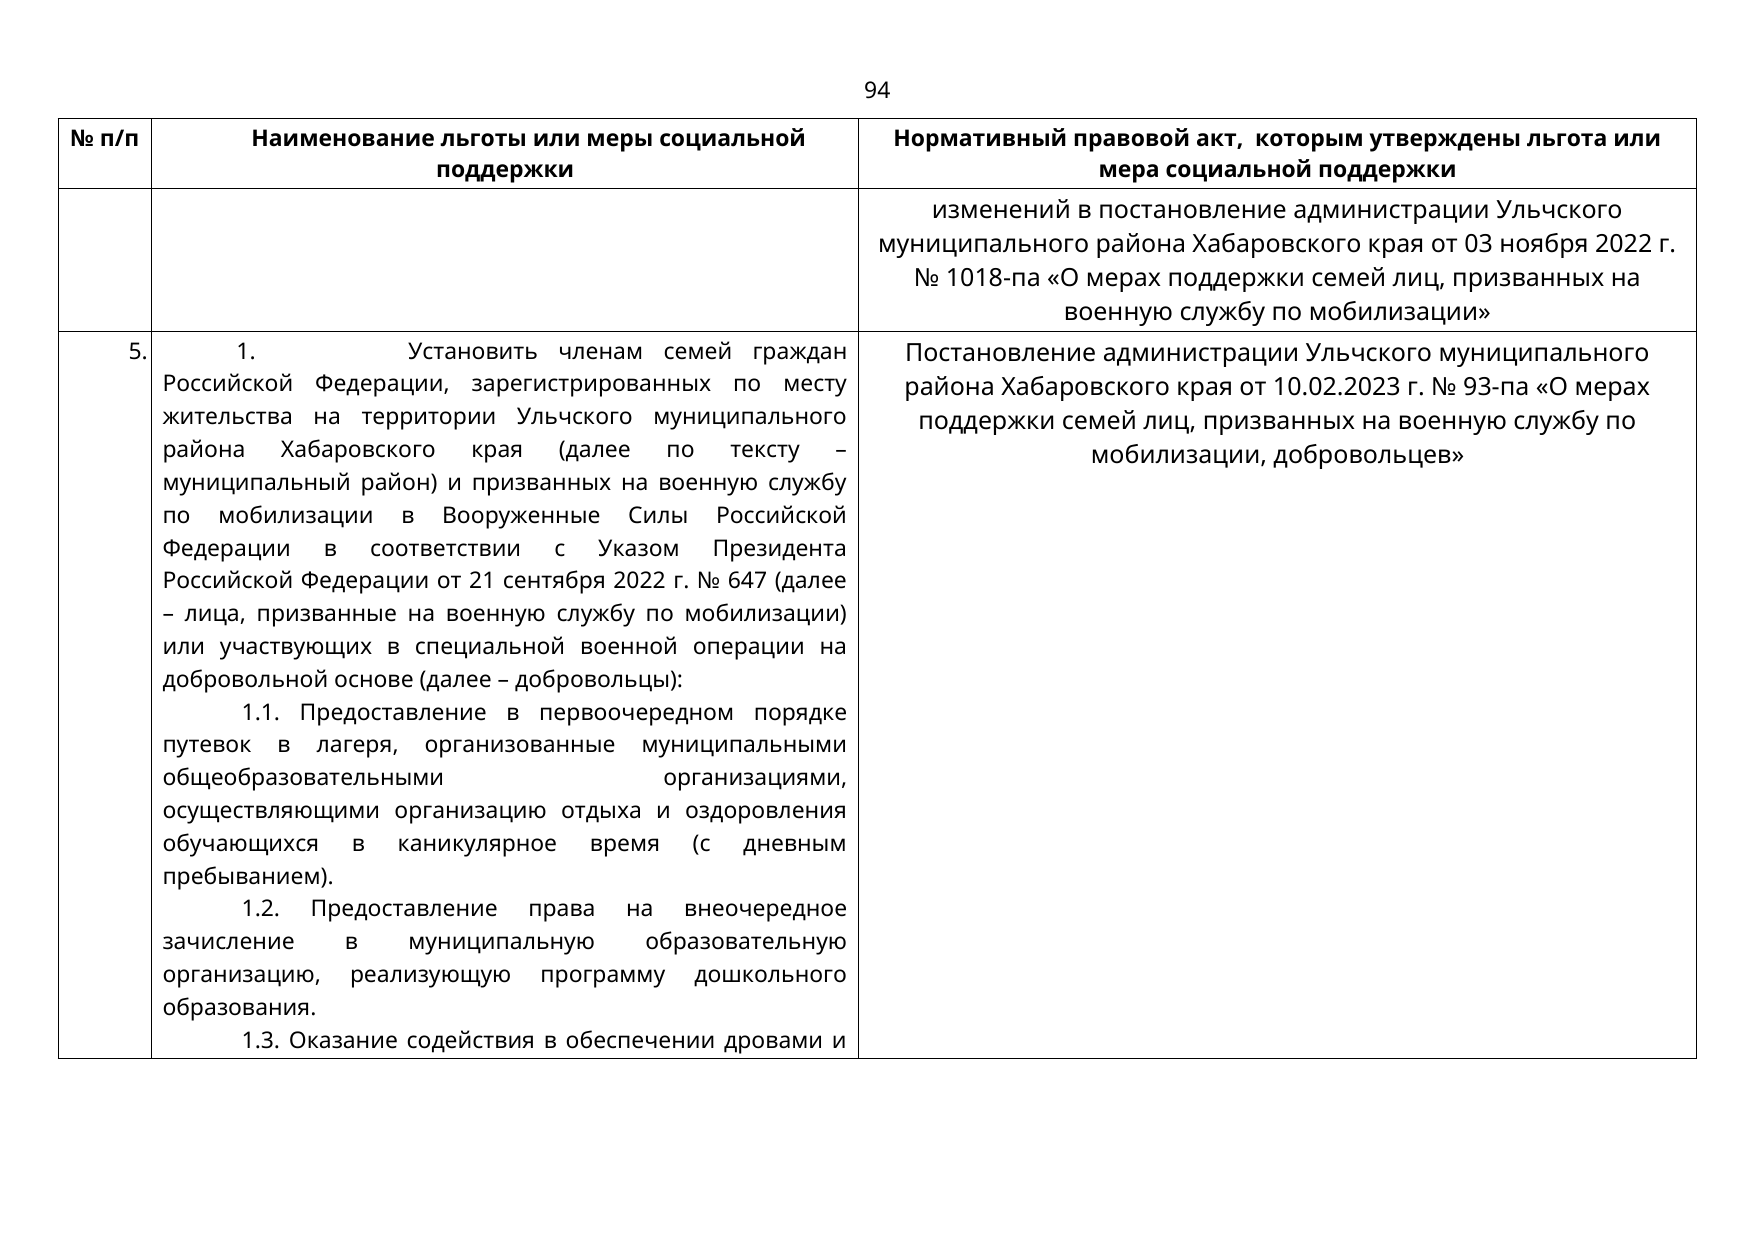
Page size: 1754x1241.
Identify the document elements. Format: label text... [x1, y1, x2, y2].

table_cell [859, 189, 1696, 331]
table_header Нормативный правовой акт, которым утверждены льгота или мера социальной поддержки [859, 119, 1696, 187]
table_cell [152, 332, 858, 1058]
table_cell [859, 332, 1696, 1058]
table_cell [59, 332, 151, 1058]
table_cell [59, 189, 151, 331]
table_header № п/п [59, 119, 151, 187]
table_header Наименование льготы или меры социальной поддержки [152, 119, 858, 187]
table_cell [152, 189, 858, 331]
